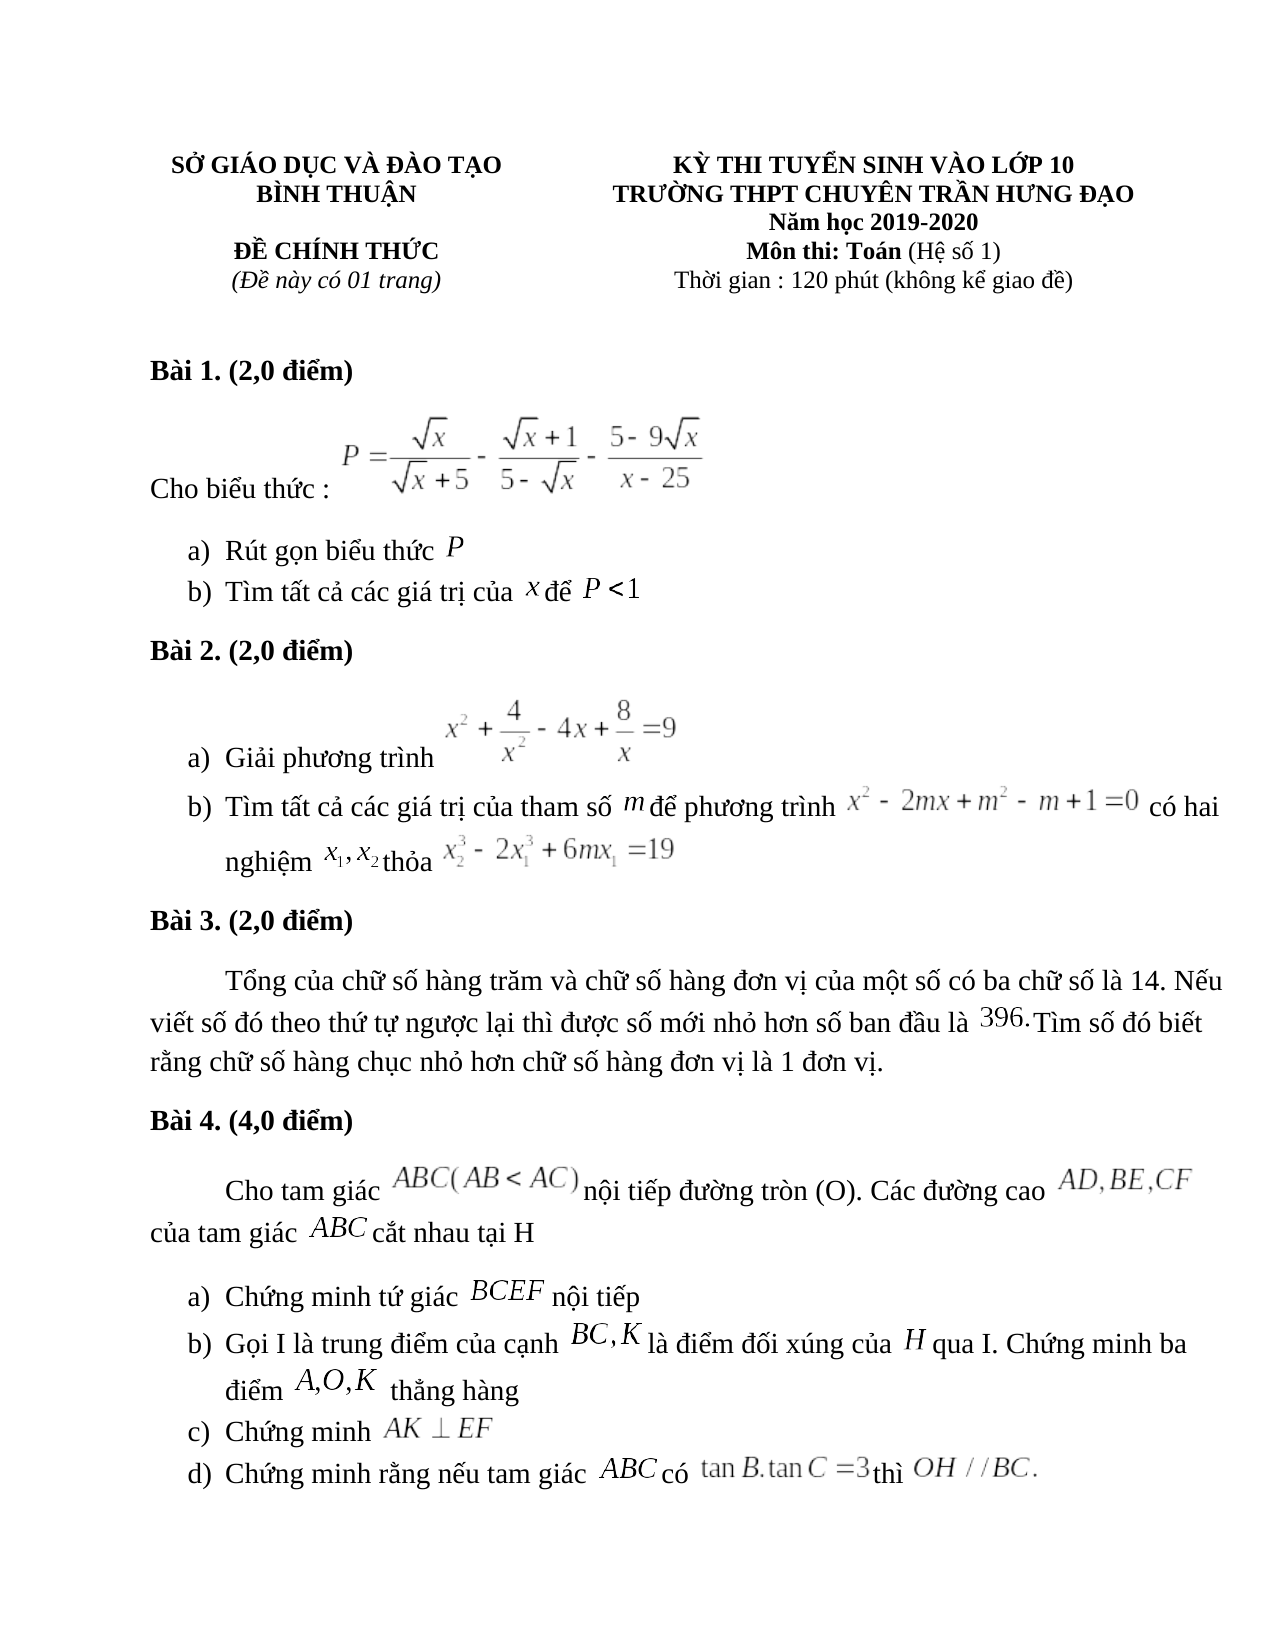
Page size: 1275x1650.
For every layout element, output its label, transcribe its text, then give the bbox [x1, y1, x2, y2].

table_header SỞ GIÁO DỤC VÀ ĐÀO TẠO BÌNH THUẬN ĐỀ CHÍNH THỨC (Đề này có 01 trang) [139, 150, 534, 294]
list Giải phương trình [187, 693, 1226, 774]
text Bài 1. (2,0 điểm) [150, 353, 1226, 387]
list Tìm tất cả các giá trị của để [187, 571, 1226, 607]
list Tìm tất cả các giá trị của tham số để phương trình có hai nghiệm thỏa [187, 779, 1226, 878]
text Bài 2. (2,0 điểm) [150, 633, 1226, 667]
table_header KỲ THI TUYỂN SINH VÀO LỚP 10 TRƯỜNG THPT CHUYÊN TRẦN HƯNG ĐẠO Năm học 2019-2020 Môn thi: Toán (Hệ số 1) Thời gian : 120 phút (không kể giao đề) [534, 150, 1213, 294]
list Chứng minh tứ giác nội tiếp [187, 1275, 1226, 1312]
text Bài 4. (4,0 điểm) [150, 1103, 1226, 1137]
list Chứng minh [187, 1412, 1226, 1447]
list Gọi I là trung điểm của cạnh là điểm đối xúng của qua I. Chứng minh ba điểm thẳng hàng [187, 1317, 1226, 1407]
text Cho tam giác nội tiếp đường tròn (O). Các đường cao của tam giác cắt nhau tại H [150, 1163, 1226, 1249]
list Chứng minh rằng nếu tam giác có thì [187, 1452, 1226, 1490]
text Bài 3. (2,0 điểm) [150, 903, 1226, 937]
text Tổng của chữ số hàng trăm và chữ số hàng đơn vị của một số có ba chữ số là 14. Nếu viết số đó theo thứ tự ngược lại thì được số mới nhỏ hơn số ban đầu là Tìm số đó biết rằng chữ số hàng chục nhỏ hơn chữ số hàng đơn vị là 1 đơn vị. [150, 963, 1226, 1077]
list Rút gọn biểu thức [187, 531, 1226, 566]
text Cho biểu thức : [150, 412, 1226, 505]
